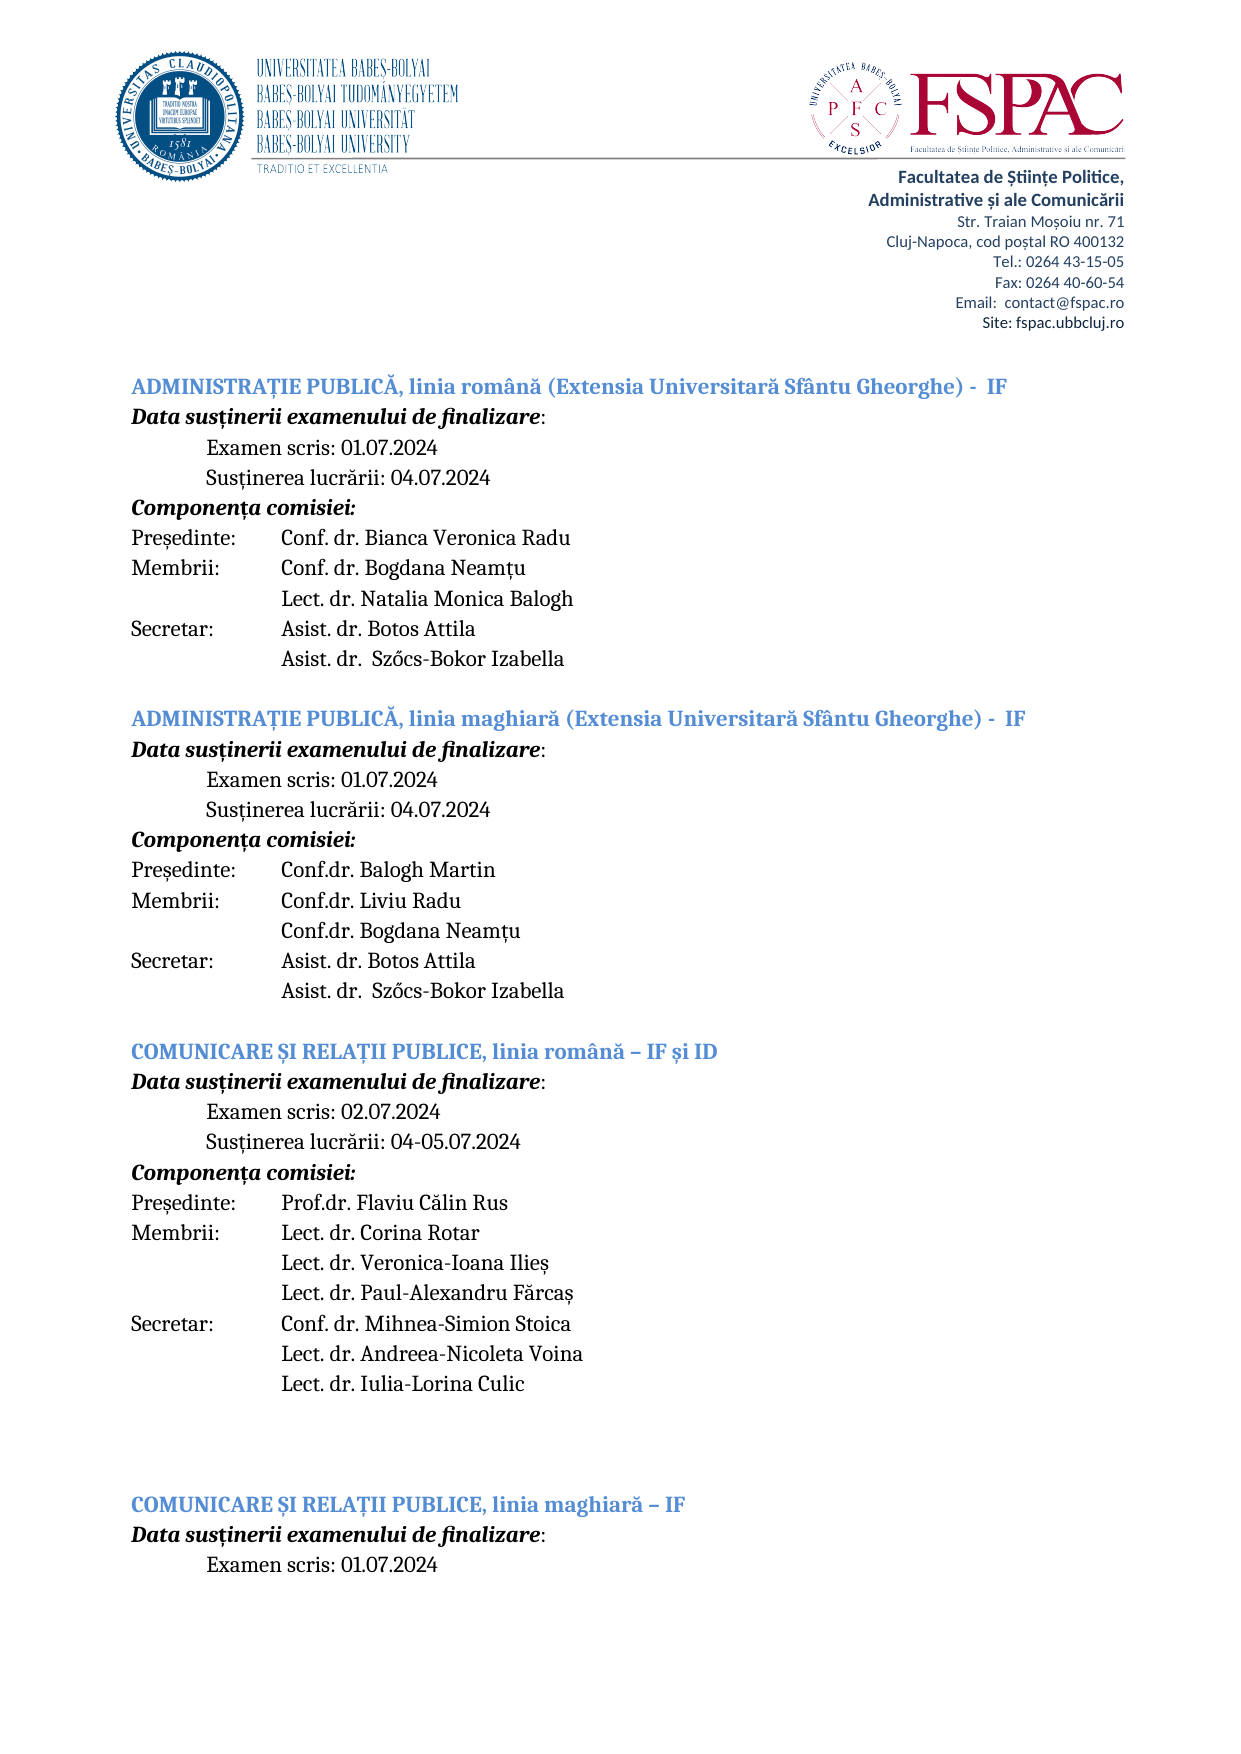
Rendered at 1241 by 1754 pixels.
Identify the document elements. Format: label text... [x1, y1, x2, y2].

text Președinte: Conf. dr. Bianca Veronica Radu [131, 525, 1125, 551]
text Data susținerii examenului de finalizare: [131, 1069, 1125, 1095]
text Examen scris: 02.07.2024 [131, 1099, 1125, 1125]
text Membrii: Lect. dr. Corina Rotar [131, 1220, 1125, 1246]
text Componența comisiei: [131, 827, 1125, 853]
text Data susținerii examenului de finalizare: [131, 404, 1125, 431]
text Data susținerii examenului de finalizare: [131, 736, 1125, 763]
text Asist. dr. Szőcs-Bokor Izabella [131, 646, 1125, 672]
text Membrii: Conf. dr. Bogdana Neamțu [131, 555, 1125, 582]
text Secretar: Conf. dr. Mihnea-Simion Stoica [131, 1310, 1125, 1337]
text Asist. dr. Szőcs-Bokor Izabella [131, 978, 1125, 1004]
text Președinte: Conf.dr. Balogh Martin [131, 857, 1125, 884]
text Secretar: Asist. dr. Botos Attila [131, 616, 1125, 642]
text Lect. dr. Natalia Monica Balogh [131, 585, 1125, 612]
text Examen scris: 01.07.2024 [131, 434, 1125, 461]
text Susținerea lucrării: 04.07.2024 [131, 797, 1125, 823]
text Componența comisiei: [131, 1159, 1125, 1186]
picture [109, 44, 469, 186]
text Președinte: Prof.dr. Flaviu Călin Rus [131, 1189, 1125, 1216]
text Lect. dr. Paul-Alexandru Fărcaș [131, 1280, 1125, 1307]
text ADMINISTRAȚIE PUBLICĂ, linia maghiară (Extensia Universitară Sfântu Gheorghe) - IF [131, 706, 1125, 733]
text Conf.dr. Bogdana Neamțu [131, 918, 1125, 944]
text Lect. dr. Andreea-Nicoleta Voina [206, 1341, 1125, 1367]
text COMUNICARE ȘI RELAȚII PUBLICE, linia maghiară – IF [131, 1492, 1125, 1518]
text Lect. dr. Veronica-Ioana Ilieș [131, 1250, 1125, 1276]
text Susținerea lucrării: 04.07.2024 [131, 464, 1125, 491]
text Data susținerii examenului de finalizare: [131, 1522, 1125, 1548]
text Examen scris: 01.07.2024 [131, 1552, 1125, 1578]
text Lect. dr. Iulia-Lorina Culic [131, 1371, 1125, 1397]
text COMUNICARE ȘI RELAȚII PUBLICE, linia română – IF și ID [131, 1038, 1125, 1065]
text ADMINISTRAȚIE PUBLICĂ, linia română (Extensia Universitară Sfântu Gheorghe) - IF [131, 374, 1125, 400]
text Membrii: Conf.dr. Liviu Radu [131, 887, 1125, 914]
text Susținerea lucrării: 04-05.07.2024 [131, 1129, 1125, 1156]
text Componența comisiei: [131, 495, 1125, 521]
text Secretar: Asist. dr. Botos Attila [131, 948, 1125, 974]
text Examen scris: 01.07.2024 [131, 767, 1125, 793]
picture [806, 57, 1125, 157]
